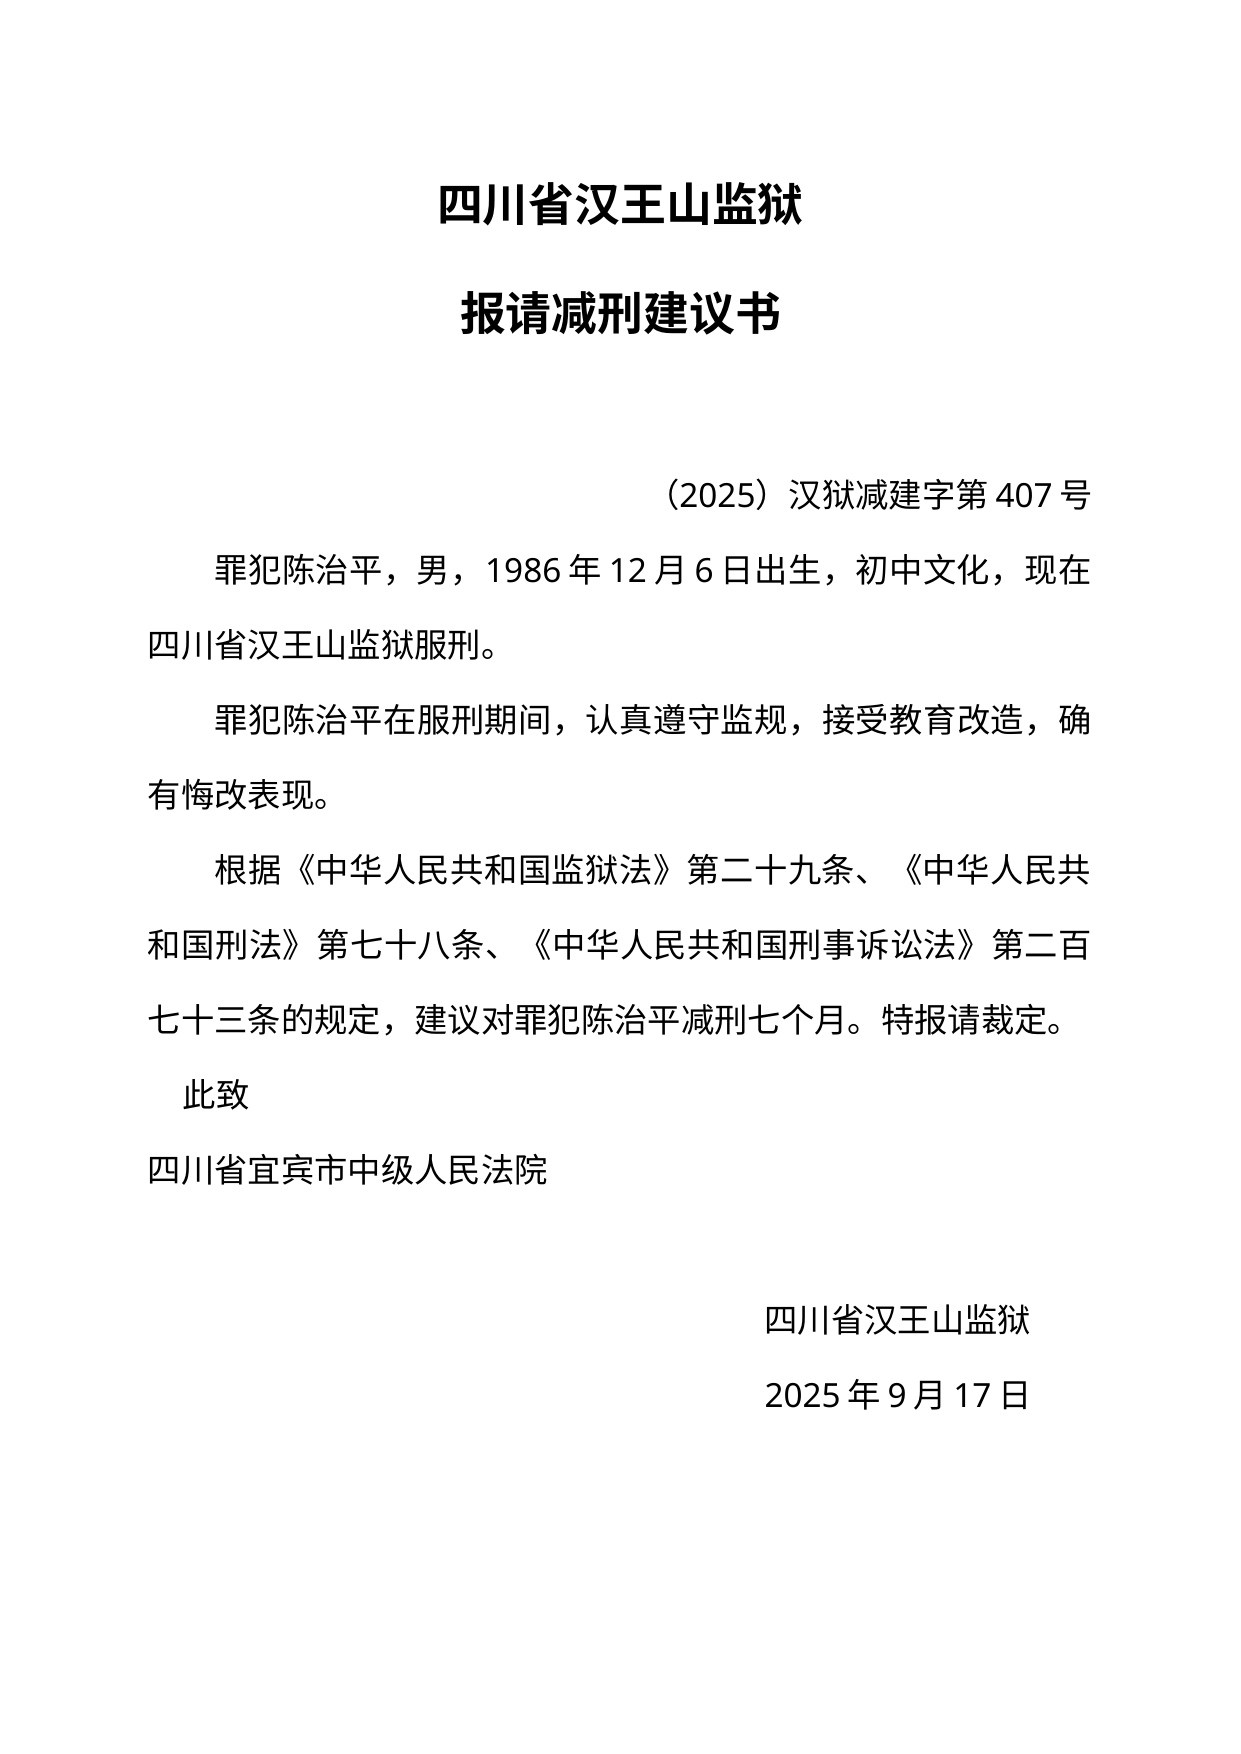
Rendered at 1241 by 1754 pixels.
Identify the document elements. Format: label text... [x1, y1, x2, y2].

text 罪犯陈治平在服刑期间，认真遵守监规，接受教育改造，确有悔改表现。 [148, 681, 1092, 831]
text 四川省汉王山监狱 [148, 1281, 1092, 1356]
text 此致 [148, 1056, 1092, 1131]
text 四川省宜宾市中级人民法院 [148, 1131, 1092, 1206]
text 根据《中华人民共和国监狱法》第二十九条、《中华人民共和国刑法》第七十八条、《中华人民共和国刑事诉讼法》第二百七十三条的规定，建议对罪犯陈治平减刑七个月。特报请裁定。 [148, 831, 1092, 1056]
text 2025年9月17日 [148, 1356, 1092, 1431]
text 四川省汉王山监狱 [148, 164, 1092, 239]
text 报请减刑建议书 [148, 273, 1092, 348]
text 罪犯陈治平，男，1986年12月6日出生，初中文化，现在四川省汉王山监狱服刑。 [148, 531, 1092, 681]
text （2025）汉狱减建字第407号 [148, 456, 1092, 531]
